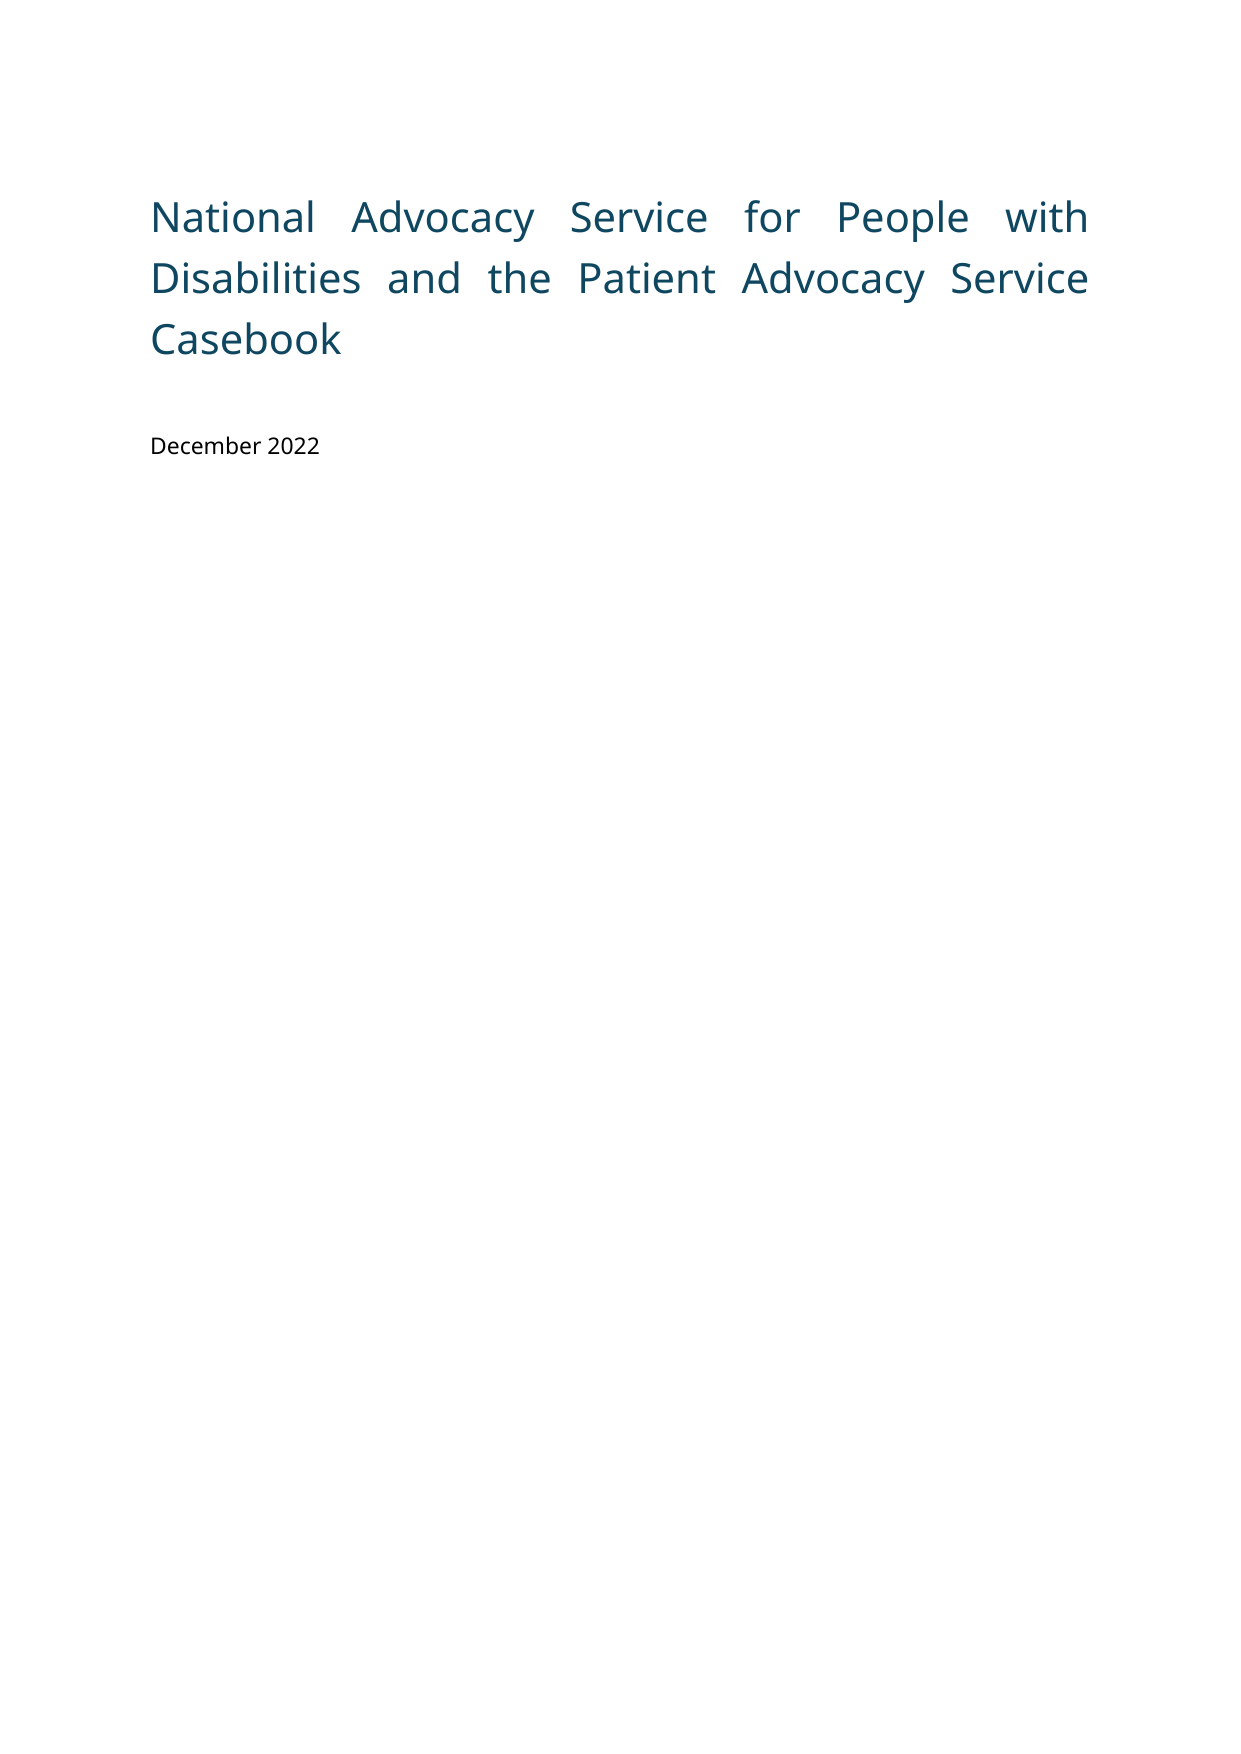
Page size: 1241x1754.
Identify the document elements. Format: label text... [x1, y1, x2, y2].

text December 2022 [150, 430, 1090, 461]
subtitle National Advocacy Service for People with Disabilities and the Patient Advocacy Service Casebook [150, 187, 1090, 367]
